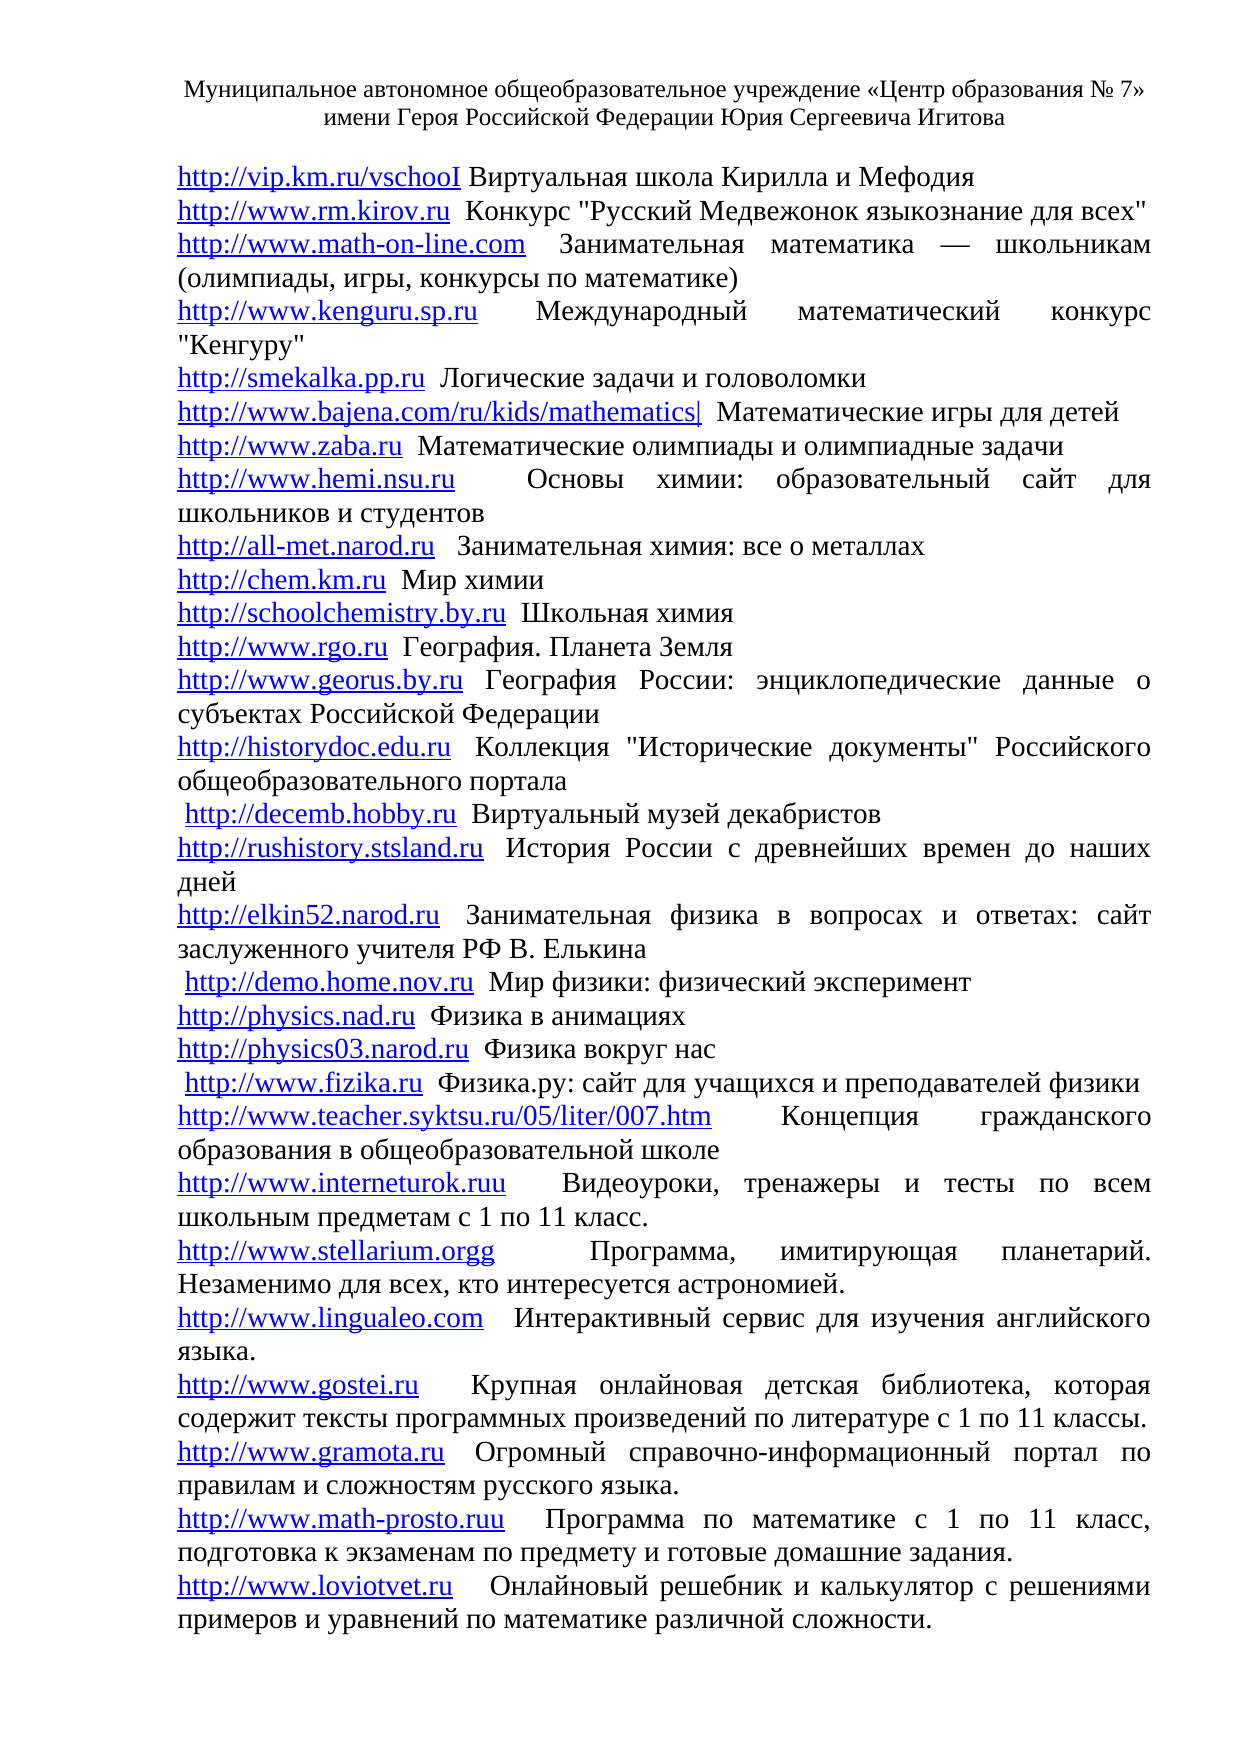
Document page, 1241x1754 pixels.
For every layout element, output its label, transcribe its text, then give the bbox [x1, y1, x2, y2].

text http://www.kenguru.sp.ru Международный математический конкурс "Кенгуру" [177, 293, 1152, 361]
text http://www.hemi.nsu.ru Основы химии: образовательный сайт для школьников и студентов [177, 461, 1152, 528]
text http://www.lingualeo.com Интерактивный сервис для изучения английского языка. [177, 1300, 1152, 1367]
text http://demo.home.nov.ru Мир физики: физический эксперимент [177, 964, 1152, 998]
text http://elkin52.narod.ru Занимательная физика в вопросах и ответах: сайт заслуженного учителя РФ В. Елькина [177, 897, 1152, 964]
text http://chem.km.ru Мир химии [177, 562, 1152, 595]
text http://www.gostei.ru Крупная онлайновая детская библиотека, которая содержит тексты программных произведений по литературе с 1 по 11 классы. [177, 1367, 1152, 1434]
text http://www.rm.kirov.ru Конкурс "Русский Медвежонок языкознание для всех" [177, 193, 1152, 226]
text http://rushistory.stsland.ru История России с древнейших времен до наших дней [177, 830, 1152, 897]
text http://www.zaba.ru Математические олимпиады и олимпиадные задачи [177, 428, 1152, 461]
text http://www.bajena.com/ru/kids/mathematics| Математические игры для детей [177, 394, 1152, 428]
text http://www.math-on-line.com Занимательная математика — школьникам (олимпиады, игры, конкурсы по математике) [177, 226, 1152, 293]
text http://smekalka.pp.ru Логические задачи и головоломки [177, 361, 1152, 394]
text http://www.gramota.ru Огромный справочно-информационный портал по правилам и сложностям русского языка. [177, 1434, 1152, 1501]
text http://www.stellarium.orgg Программа, имитирующая планетарий. Незаменимо для всех, кто интересуется астрономией. [177, 1233, 1152, 1300]
text http://www.fizika.ru Физика.ру: сайт для учащихся и преподавателей физики [177, 1065, 1152, 1098]
text http://physics.nad.ru Физика в анимациях [177, 998, 1152, 1031]
text http://vip.km.ru/vschooI Виртуальная школа Кирилла и Мефодия [177, 159, 1152, 193]
text http://www.loviotvet.ru Онлайновый решебник и калькулятор с решениями примеров и уравнений по математике различной сложности. [177, 1568, 1152, 1635]
text http://historydoc.edu.ru Коллекция "Исторические документы" Российского общеобразовательного портала [177, 729, 1152, 797]
text http://www.teacher.syktsu.ru/05/liter/007.htm Концепция гражданского образования в общеобразовательной школе [177, 1098, 1152, 1166]
text http://www.math-prosto.ruu Программа по математике с 1 по 11 класс, подготовка к экзаменам по предмету и готовые домашние задания. [177, 1501, 1152, 1568]
text http://schoolchemistry.by.ru Школьная химия [177, 595, 1152, 629]
text http://www.interneturok.ruu Видеоуроки, тренажеры и тесты по всем школьным предметам с 1 по 11 класс. [177, 1166, 1152, 1233]
text http://decemb.hobby.ru Виртуальный музей декабристов [177, 797, 1152, 830]
text http://www.georus.by.ru География России: энциклопедические данные о субъектах Российской Федерации [177, 662, 1152, 729]
text http://all-met.narod.ru Занимательная химия: все о металлах [177, 528, 1152, 562]
text http://www.rgo.ru География. Планета Земля [177, 629, 1152, 662]
text http://physics03.narod.ru Физика вокруг нас [177, 1031, 1152, 1065]
